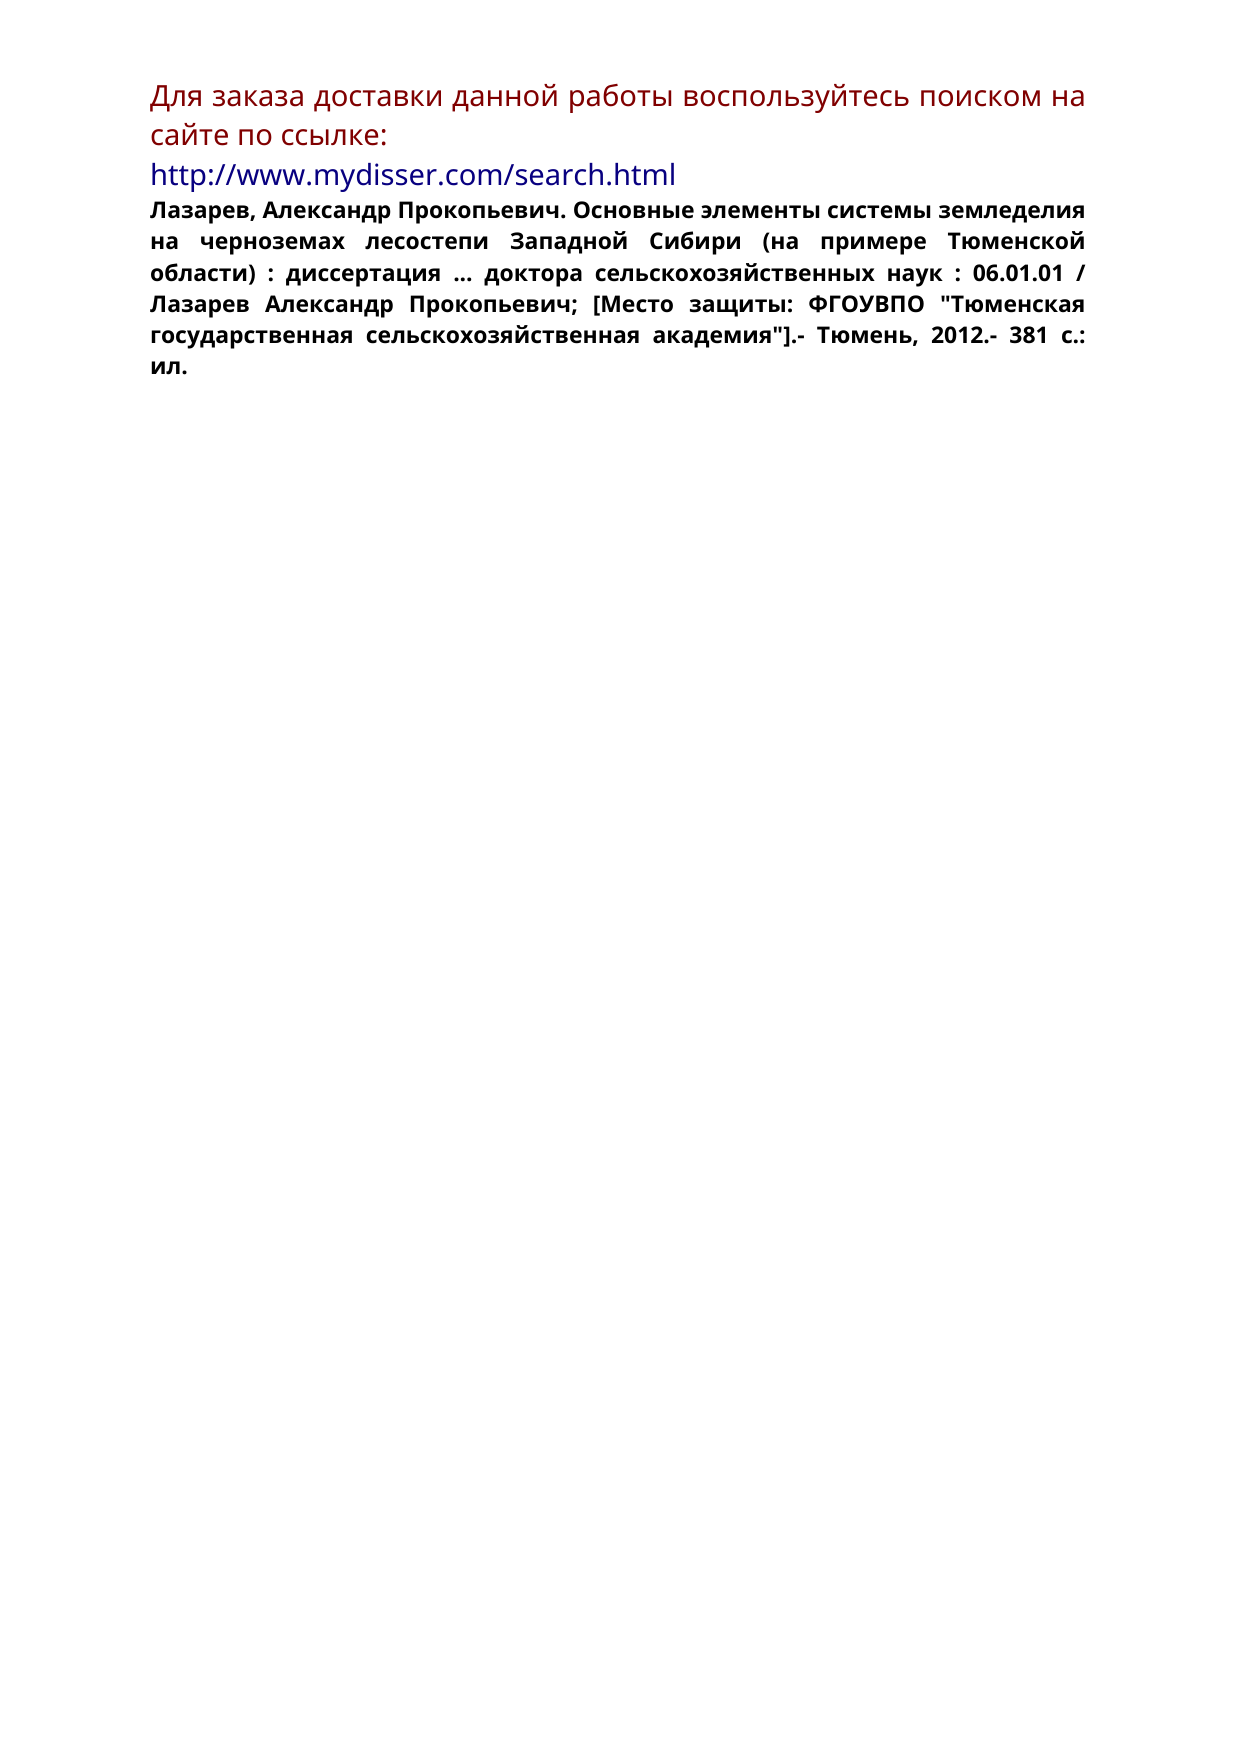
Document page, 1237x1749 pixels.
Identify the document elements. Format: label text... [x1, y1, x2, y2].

text Лазарев, Александр Прокопьевич. Основные элементы системы земледелия на черноземах лесостепи Западной Сибири (на примере Тюменской области) : диссертация ... доктора сельскохозяйственных наук : 06.01.01 / Лазарев Александр Прокопьевич; [Место защиты: ФГОУВПО "Тюменская государственная сельскохозяйственная академия"].- Тюмень, 2012.- 381 с.: ил. [150, 194, 1086, 382]
